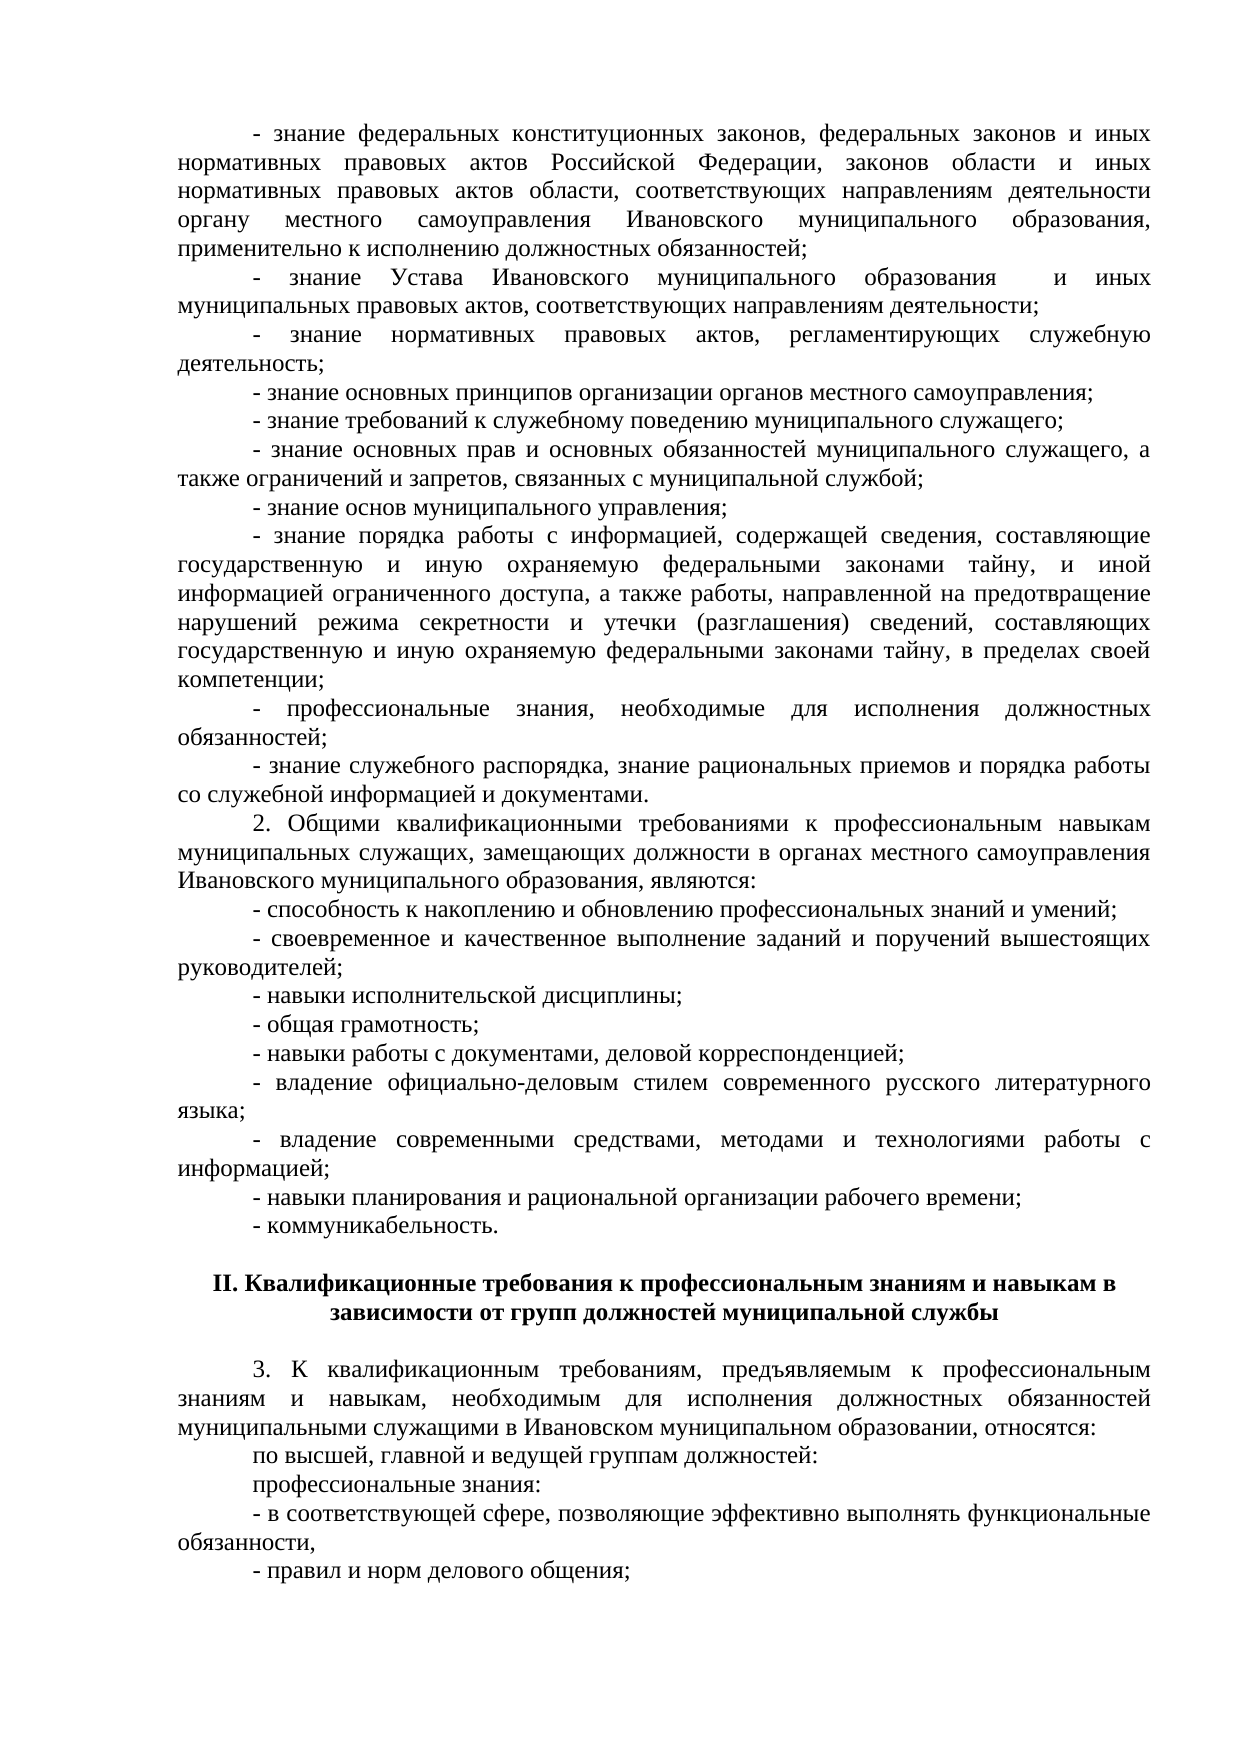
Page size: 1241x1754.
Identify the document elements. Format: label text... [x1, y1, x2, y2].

text - навыки работы с документами, деловой корреспонденцией; [177, 1038, 1152, 1067]
text - владение современными средствами, методами и технологиями работы с информацией; [177, 1124, 1152, 1182]
text - знание служебного распорядка, знание рациональных приемов и порядка работы со служебной информацией и документами. [177, 751, 1152, 808]
text - навыки планирования и рациональной организации рабочего времени; [177, 1182, 1152, 1211]
text по высшей, главной и ведущей группам должностей: [177, 1441, 1152, 1469]
text профессиональные знания: [177, 1469, 1152, 1498]
text - знание порядка работы с информацией, содержащей сведения, составляющие государственную и иную охраняемую федеральными законами тайну, и иной информацией ограниченного доступа, а также работы, направленной на предотвращение нарушений режима секретности и утечки (разглашения) сведений, составляющих государственную и иную охраняемую федеральными законами тайну, в пределах своей компетенции; [177, 521, 1152, 693]
text II. Квалификационные требования к профессиональным знаниям и навыкам в зависимости от групп должностей муниципальной службы [177, 1268, 1152, 1326]
text - знание требований к служебному поведению муниципального служащего; [177, 406, 1152, 434]
text - профессиональные знания, необходимые для исполнения должностных обязанностей; [177, 693, 1152, 751]
text - правил и норм делового общения; [177, 1556, 1152, 1584]
text 3. К квалификационным требованиям, предъявляемым к профессиональным знаниям и навыкам, необходимым для исполнения должностных обязанностей муниципальными служащими в Ивановском муниципальном образовании, относятся: [177, 1354, 1152, 1441]
text - коммуникабельность. [177, 1211, 1152, 1239]
text - в соответствующей сфере, позволяющие эффективно выполнять функциональные обязанности, [177, 1498, 1152, 1556]
text - способность к накоплению и обновлению профессиональных знаний и умений; [177, 894, 1152, 923]
text - знание нормативных правовых актов, регламентирующих служебную деятельность; [177, 319, 1152, 377]
text - своевременное и качественное выполнение заданий и поручений вышестоящих руководителей; [177, 923, 1152, 981]
text - общая грамотность; [177, 1009, 1152, 1038]
text - владение официально-деловым стилем современного русского литературного языка; [177, 1067, 1152, 1124]
text - знание основ муниципального управления; [177, 492, 1152, 521]
text - знание Устава Ивановского муниципального образования и иных муниципальных правовых актов, соответствующих направлениям деятельности; [177, 262, 1152, 319]
text - навыки исполнительской дисциплины; [177, 981, 1152, 1009]
text - знание основных принципов организации органов местного самоуправления; [177, 377, 1152, 406]
text - знание основных прав и основных обязанностей муниципального служащего, а также ограничений и запретов, связанных с муниципальной службой; [177, 434, 1152, 492]
text 2. Общими квалификационными требованиями к профессиональным навыкам муниципальных служащих, замещающих должности в органах местного самоуправления Ивановского муниципального образования, являются: [177, 808, 1152, 894]
text - знание федеральных конституционных законов, федеральных законов и иных нормативных правовых актов Российской Федерации, законов области и иных нормативных правовых актов области, соответствующих направлениям деятельности органу местного самоуправления Ивановского муниципального образования, применительно к исполнению должностных обязанностей; [177, 118, 1152, 262]
